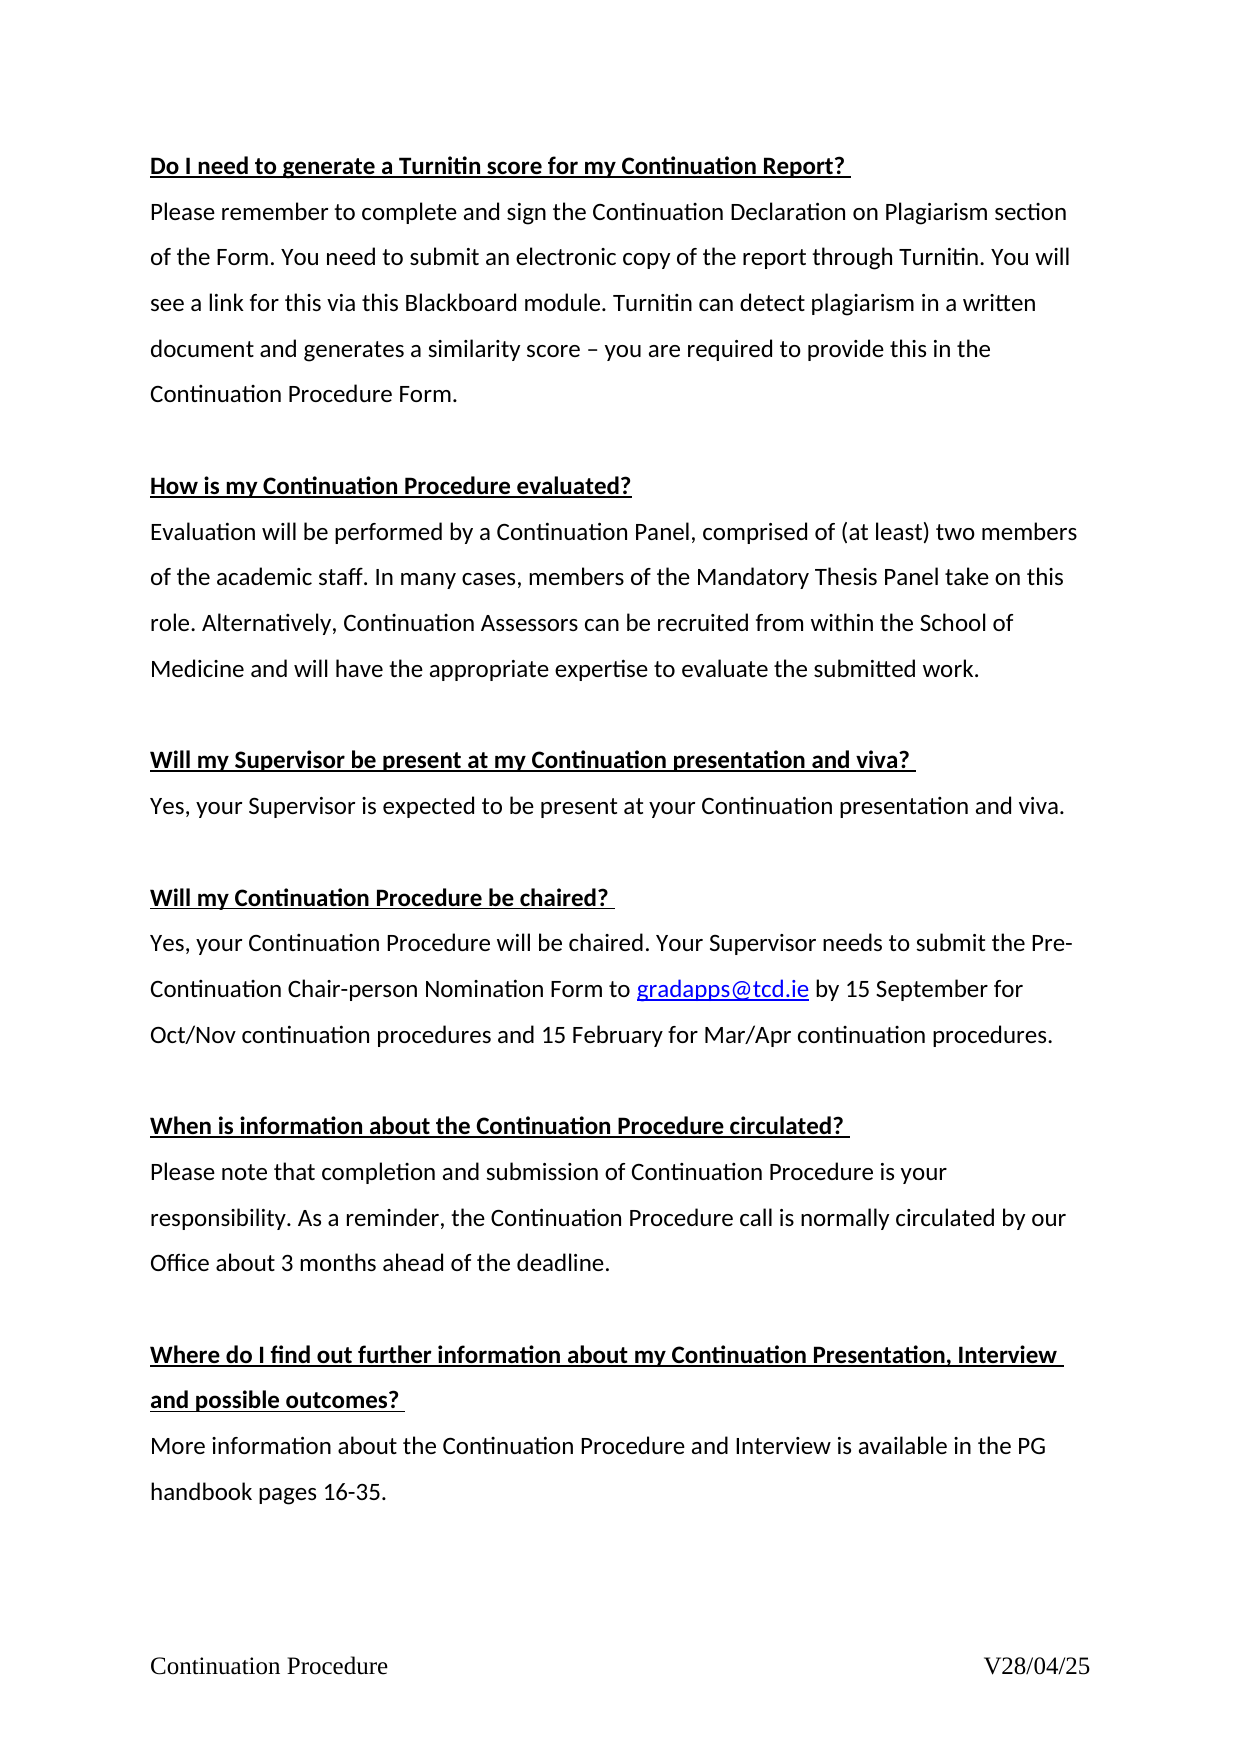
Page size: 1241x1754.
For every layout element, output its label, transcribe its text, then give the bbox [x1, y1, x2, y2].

text When is information about the Continuation Procedure circulated? [150, 1110, 1090, 1141]
text Will my Continuation Procedure be chaired? [150, 882, 1090, 912]
text Will my Supervisor be present at my Continuation presentation and viva? [150, 744, 1090, 775]
text Evaluation will be performed by a Continuation Panel, comprised of (at least) two members of the academic staff. In many cases, members of the Mandatory Thesis Panel take on this role. Alternatively, Continuation Assessors can be recruited from within the School of Medicine and will have the appropriate expertise to evaluate the submitted work. [150, 516, 1090, 683]
text More information about the Continuation Procedure and Interview is available in the PG handbook pages 16-35. [150, 1430, 1090, 1507]
text Yes, your Supervisor is expected to be present at your Continuation presentation and viva. [150, 790, 1090, 821]
text Do I need to generate a Turnitin score for my Continuation Report? [150, 150, 1090, 181]
text Where do I find out further information about my Continuation Presentation, Interview and possible outcomes? [150, 1339, 1090, 1415]
text How is my Continuation Procedure evaluated? [150, 470, 1090, 501]
text Please remember to complete and sign the Continuation Declaration on Plagiarism section of the Form. You need to submit an electronic copy of the report through Turnitin. You will see a link for this via this Blackboard module. Turnitin can detect plagiarism in a written document and generates a similarity score – you are required to provide this in the Continuation Procedure Form. [150, 196, 1090, 409]
text Yes, your Continuation Procedure will be chaired. Your Supervisor needs to submit the Pre-Continuation Chair-person Nomination Form to gradapps@tcd.ie by 15 September for Oct/Nov continuation procedures and 15 February for Mar/Apr continuation procedures. [150, 927, 1090, 1049]
text Please note that completion and submission of Continuation Procedure is your responsibility. As a reminder, the Continuation Procedure call is normally circulated by our Office about 3 months ahead of the deadline. [150, 1156, 1090, 1278]
